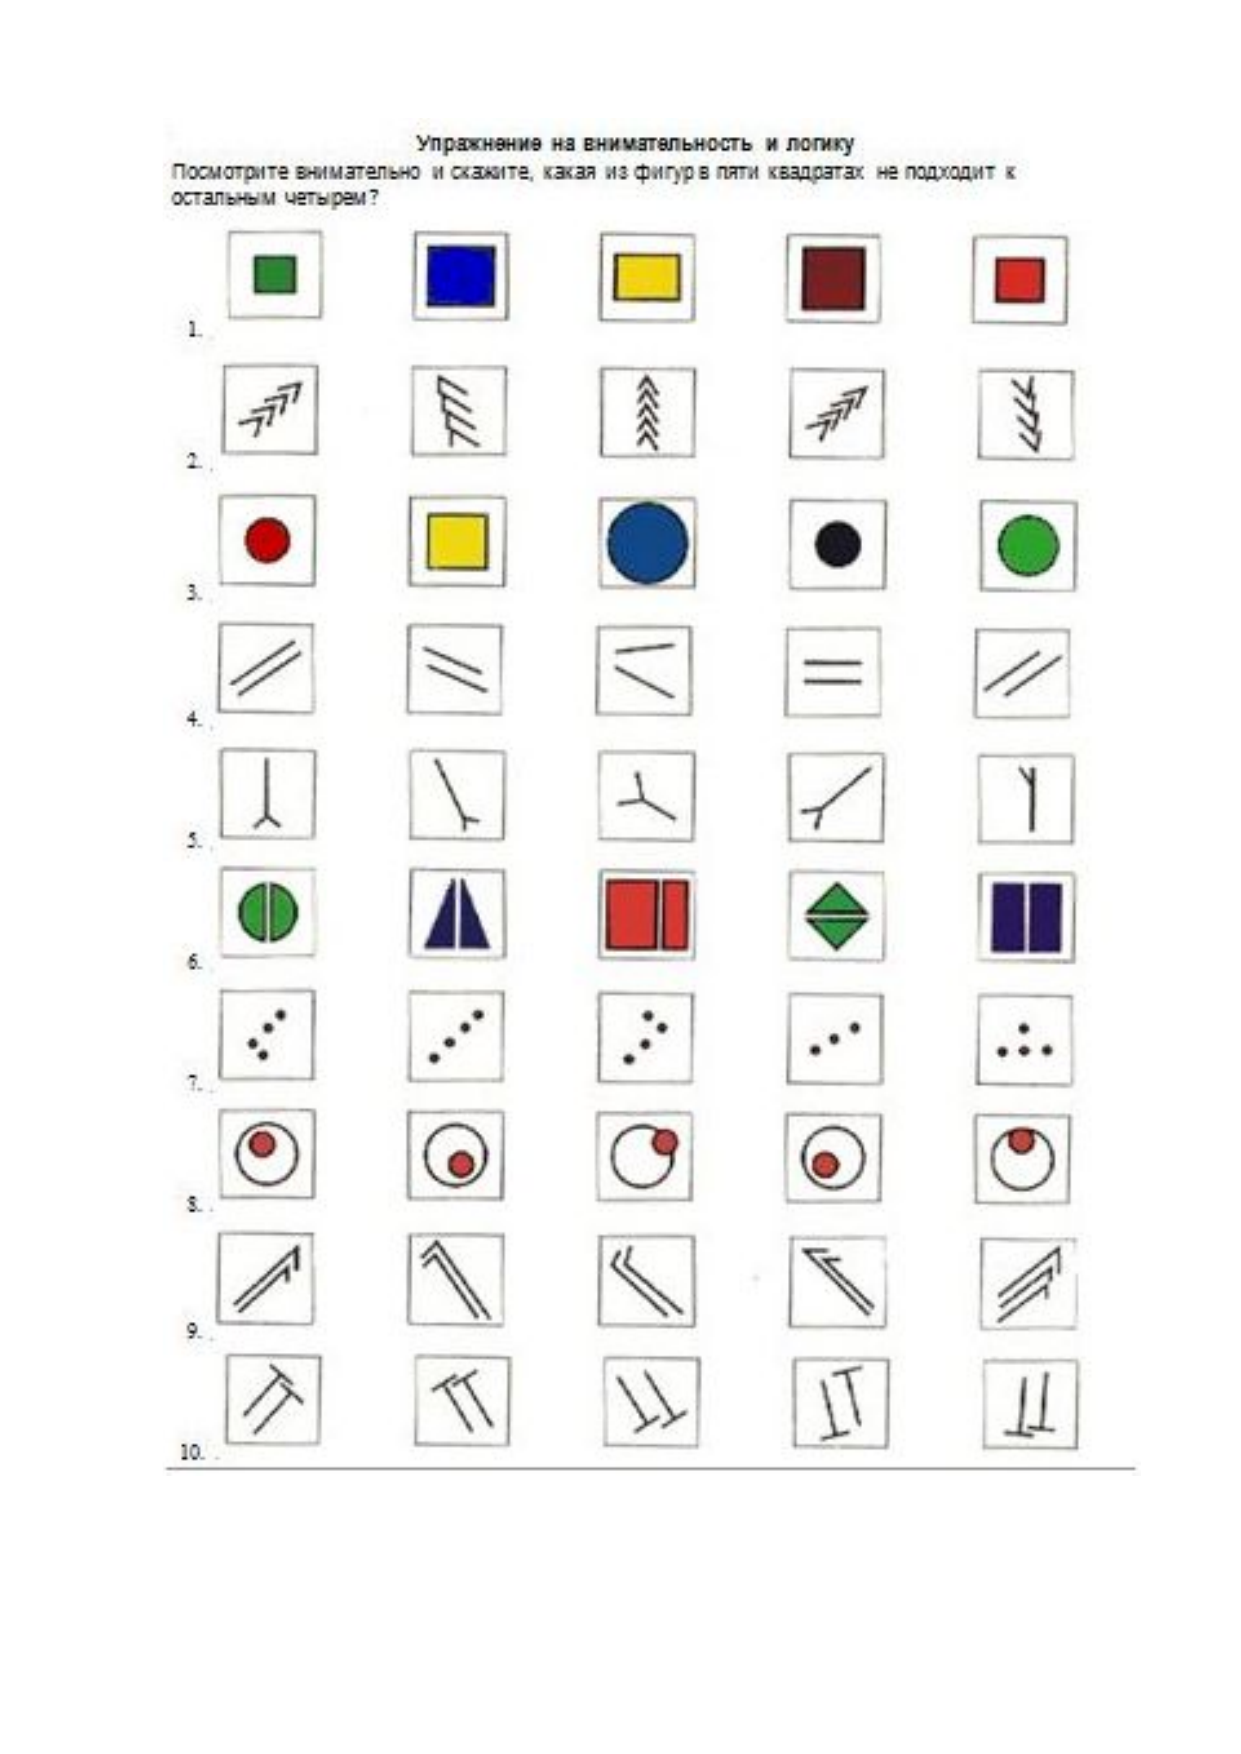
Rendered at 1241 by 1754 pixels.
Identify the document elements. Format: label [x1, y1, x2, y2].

picture [162, 118, 1141, 1476]
